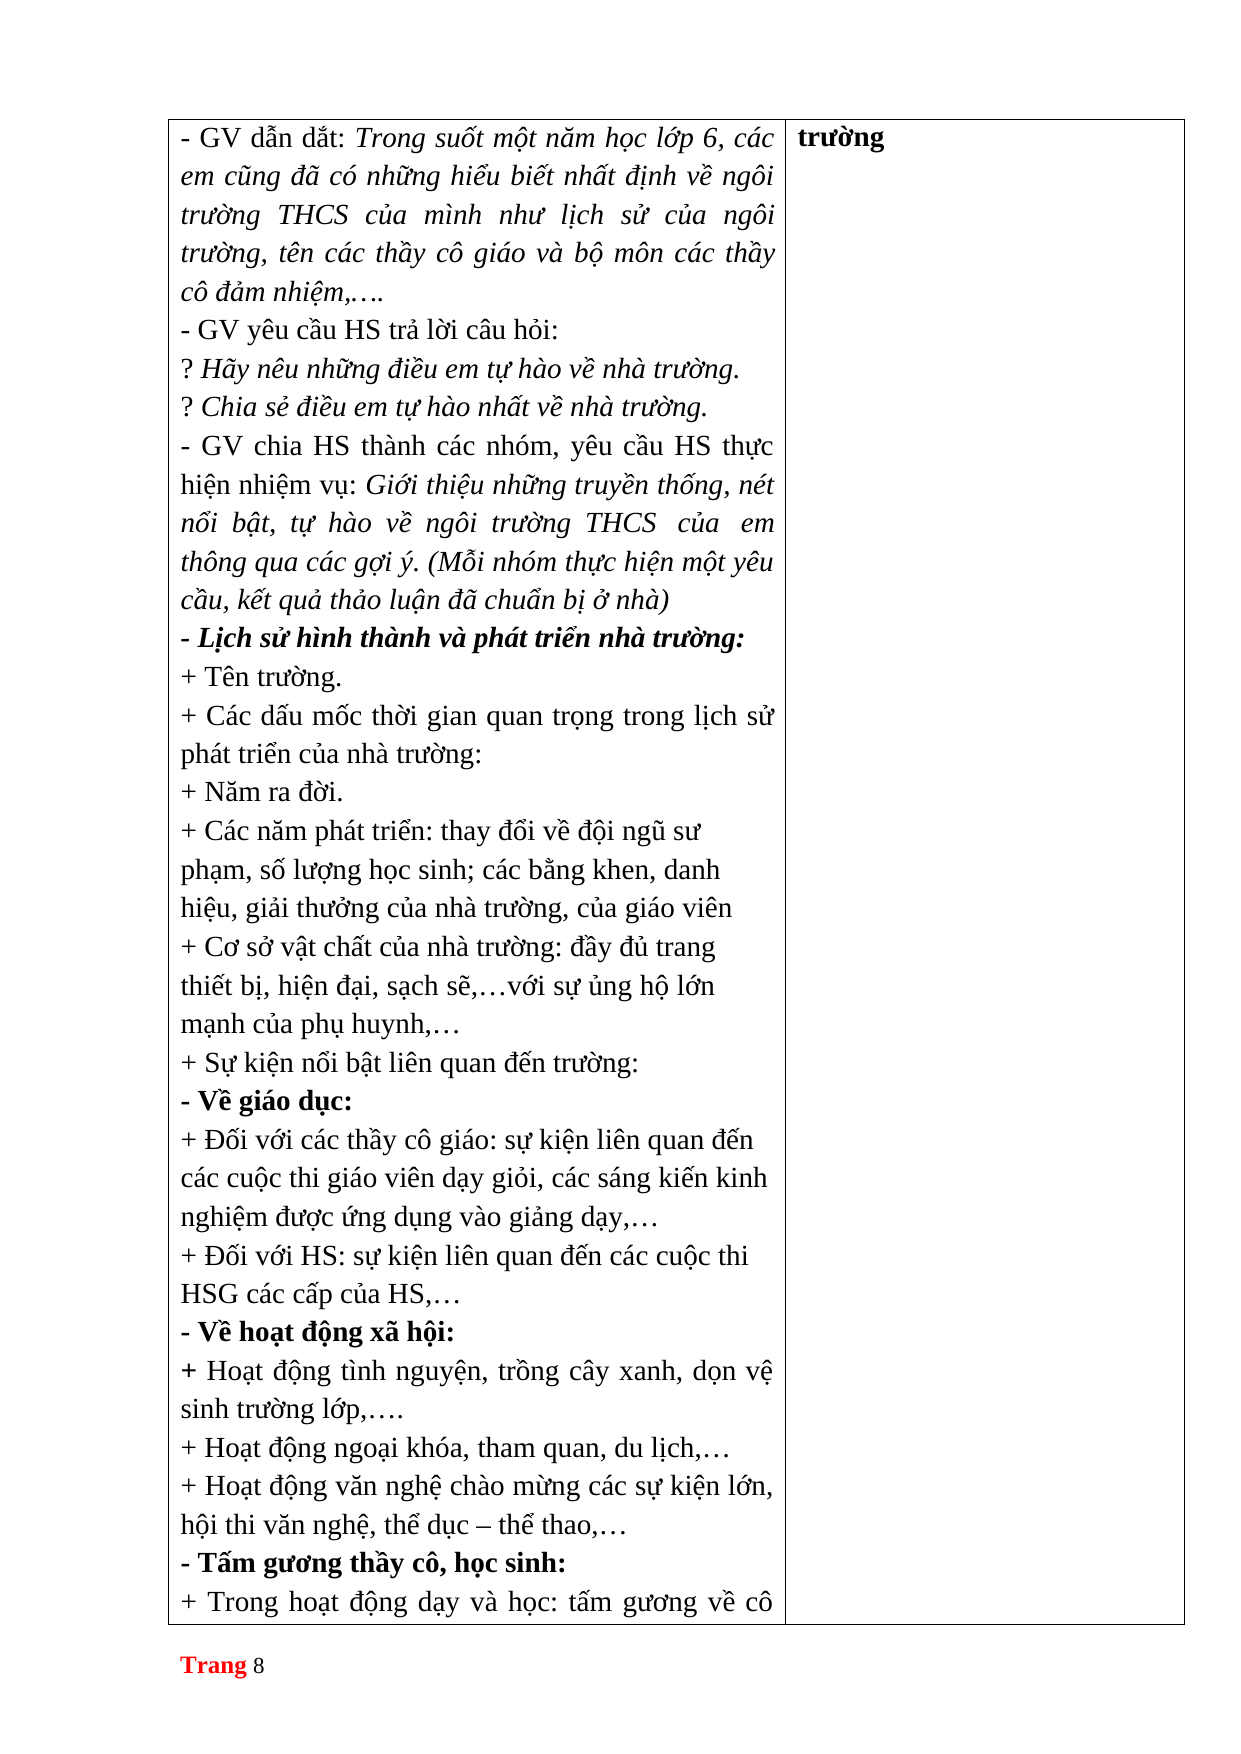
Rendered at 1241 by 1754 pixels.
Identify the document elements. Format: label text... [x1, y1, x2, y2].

table_header trường [786, 120, 1184, 1624]
table_header GV dẫn dắt: Trong suốt một năm học lớp 6, các em cũng đã có những hiểu biết nhất định về ngôi trường THCS của mình như lịch sử của ngôi trường, tên các thầy cô giáo và bộ môn các thầy cô đảm nhiệm,…. GV yêu cầu HS trả lời câu hỏi: ? Hãy nêu những điều em tự hào về nhà trường. ? Chia sẻ điều em tự hào nhất về nhà trường. GV chia HS thành các nhóm, yêu cầu HS thực hiện nhiệm vụ: Giới thiệu những truyền thống, nét nổi bật, tự hào về ngôi trường THCS của em thông qua các gợi ý. (Mỗi nhóm thực hiện một yêu cầu, kết quả thảo luận đã chuẩn bị ở nhà) - Lịch sử hình thành và phát triển nhà trường: + Tên trường. + Các dấu mốc thời gian quan trọng trong lịch sử phát triển của nhà trường: + Năm ra đời. + Các năm phát triển: thay đổi về đội ngũ sư phạm, số lượng học sinh; các bằng khen, danh hiệu, giải thưởng của nhà trường, của giáo viên + Cơ sở vật chất của nhà trường: đầy đủ trang thiết bị, hiện đại, sạch sẽ,…với sự ủng hộ lớn mạnh của phụ huynh,… + Sự kiện nổi bật liên quan đến trường: Về giáo dục: + Đối với các thầy cô giáo: sự kiện liên quan đến các cuộc thi giáo viên dạy giỏi, các sáng kiến kinh nghiệm được ứng dụng vào giảng dạy,… + Đối với HS: sự kiện liên quan đến các cuộc thi HSG các cấp của HS,… Về hoạt động xã hội: + Hoạt động tình nguyện, trồng cây xanh, dọn vệ sinh trường lớp,…. + Hoạt động ngoại khóa, tham quan, du lịch,… + Hoạt động văn nghệ chào mừng các sự kiện lớn, hội thi văn nghệ, thể dục – thể thao,… Tấm gương thầy cô, học sinh: + Trong hoạt động dạy và học: tấm gương về cô [169, 120, 785, 1624]
